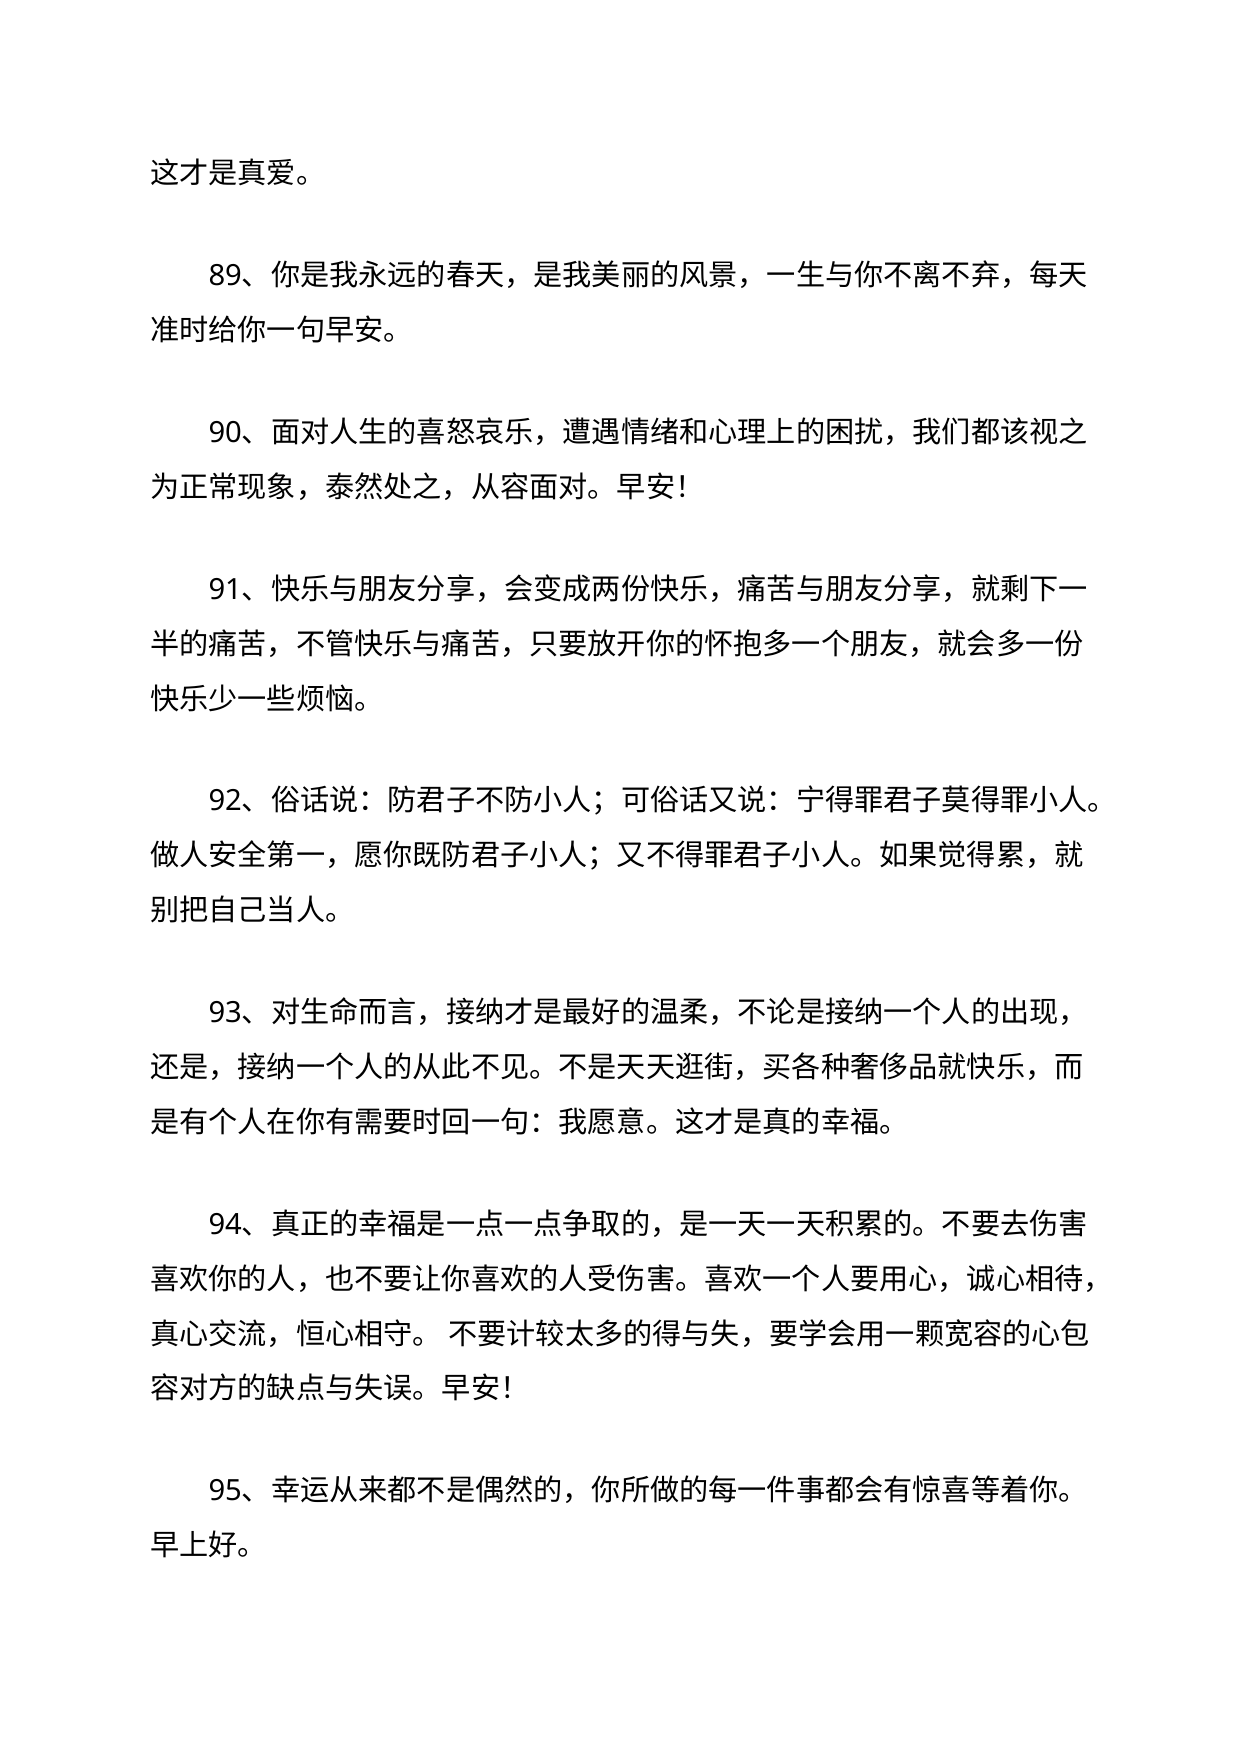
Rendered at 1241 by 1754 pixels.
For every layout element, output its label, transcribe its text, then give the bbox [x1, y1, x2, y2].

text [150, 150, 1090, 192]
text 93、对生命而言，接纳才是最好的温柔，不论是接纳一个人的出现，还是，接纳一个人的从此不见。不是天天逛街，买各种奢侈品就快乐，而是有个人在你有需要时回一句：我愿意。这才是真的幸福。 [150, 989, 1090, 1141]
text 90、面对人生的喜怒哀乐，遭遇情绪和心理上的困扰，我们都该视之为正常现象，泰然处之，从容面对。早安！ [150, 408, 1090, 506]
text 91、快乐与朋友分享，会变成两份快乐，痛苦与朋友分享，就剩下一半的痛苦，不管快乐与痛苦，只要放开你的怀抱多一个朋友，就会多一份快乐少一些烦恼。 [150, 565, 1090, 717]
text 89、你是我永远的春天，是我美丽的风景，一生与你不离不弃，每天准时给你一句早安。 [150, 252, 1090, 349]
text 94、真正的幸福是一点一点争取的，是一天一天积累的。不要去伤害喜欢你的人，也不要让你喜欢的人受伤害。喜欢一个人要用心，诚心相待，真心交流，恒心相守。 不要计较太多的得与失，要学会用一颗宽容的心包容对方的缺点与失误。早安！ [150, 1200, 1090, 1407]
text 95、幸运从来都不是偶然的，你所做的每一件事都会有惊喜等着你。早上好。 [150, 1467, 1090, 1564]
text 92、俗话说：防君子不防小人；可俗话又说：宁得罪君子莫得罪小人。做人安全第一，愿你既防君子小人；又不得罪君子小人。如果觉得累，就别把自己当人。 [150, 777, 1090, 929]
